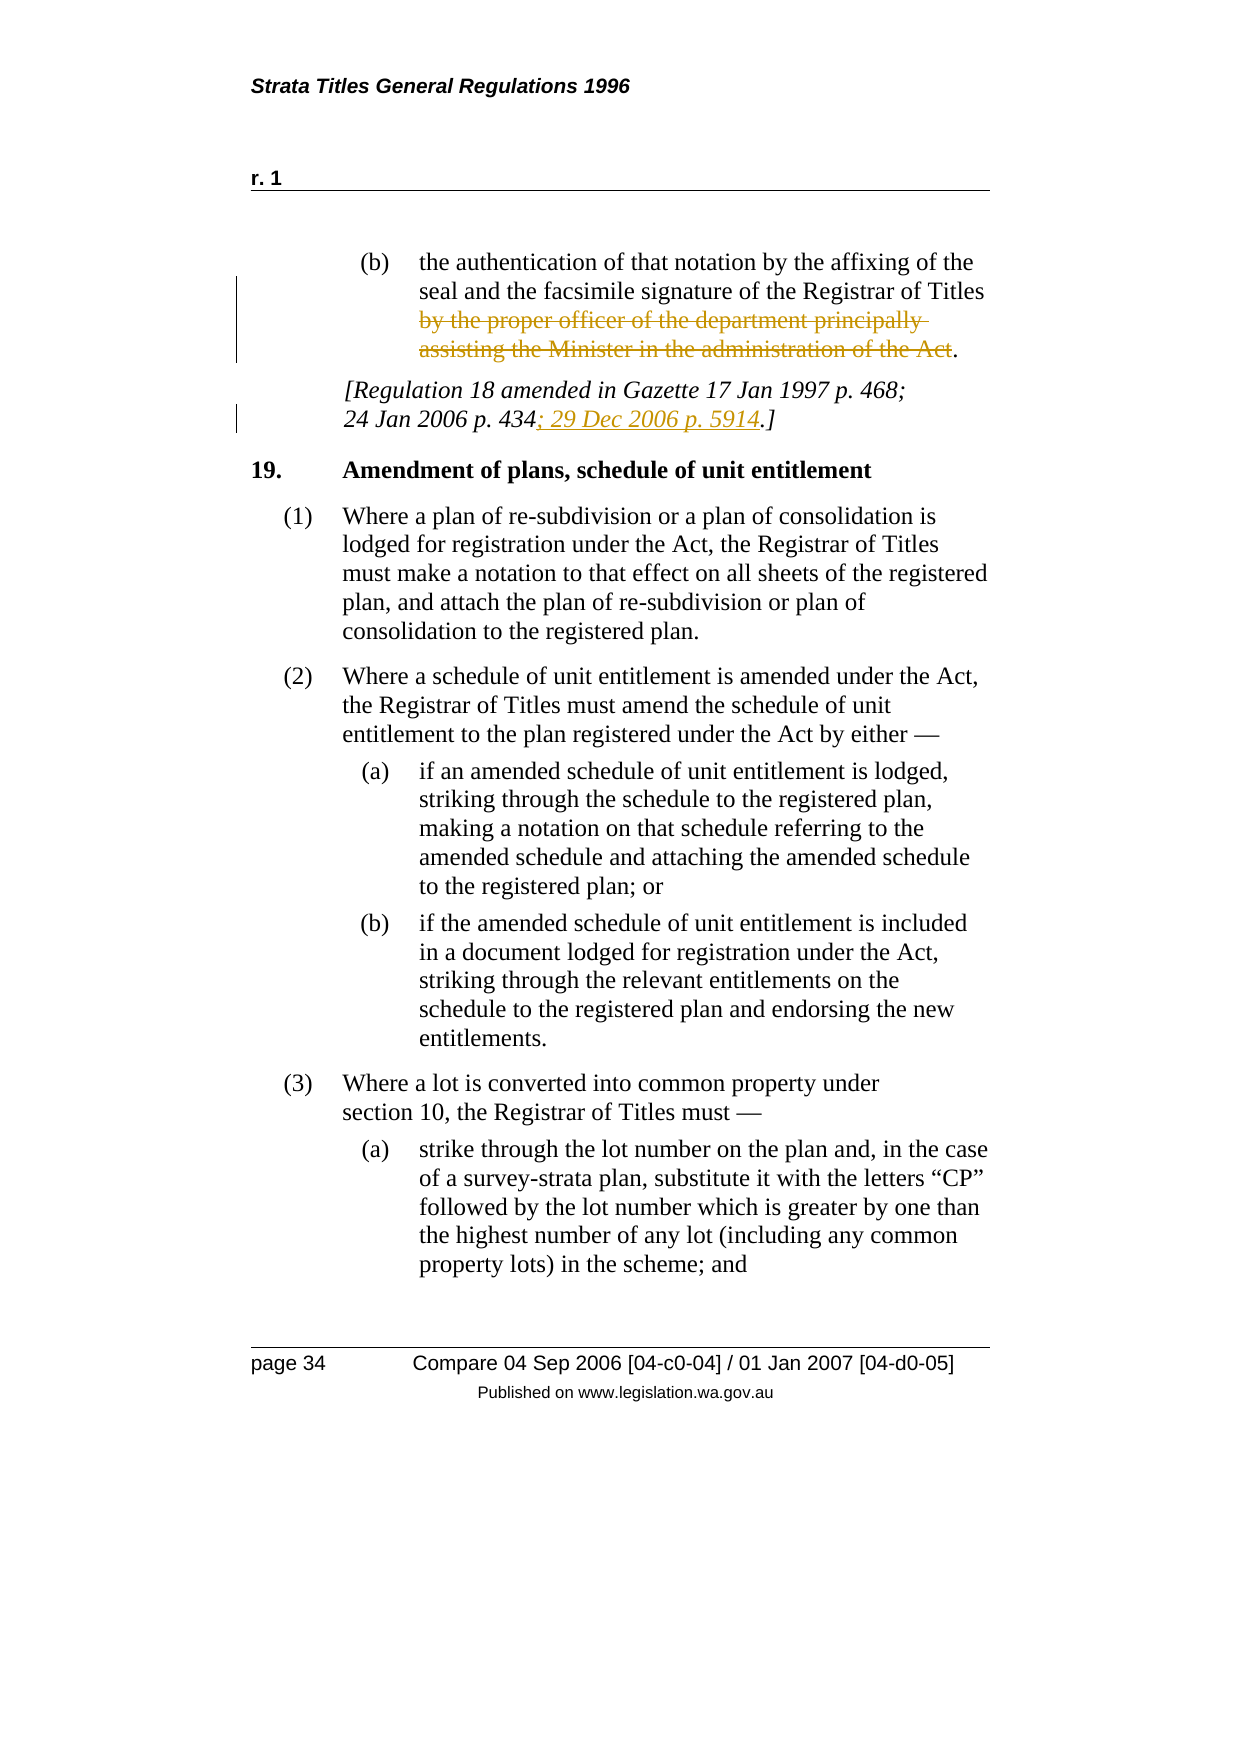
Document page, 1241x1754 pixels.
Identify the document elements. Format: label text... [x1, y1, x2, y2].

text (3) Where a lot is converted into common property under section 10, the Registrar of Titles must — [251, 1068, 990, 1126]
text (2) Where a schedule of unit entitlement is amended under the Act, the Registrar of Titles must amend the schedule of unit entitlement to the plan registered under the Act by either — [251, 661, 990, 747]
text (b) if the amended schedule of unit entitlement is included in a document lodged for registration under the Act, striking through the relevant entitlements on the schedule to the registered plan and endorsing the new entitlements. [251, 908, 990, 1052]
text (1) Where a plan of re-subdivision or a plan of consolidation is lodged for registration under the Act, the Registrar of Titles must make a notation to that effect on all sheets of the registered plan, and attach the plan of re-subdivision or plan of consolidation to the registered plan. [251, 501, 990, 644]
text [Regulation 18 amended in Gazette 17 Jan 1997 p. 468; 24 Jan 2006 p. 434.] [251, 375, 990, 432]
text (b) the authentication of that notation by the affixing of the seal and the facsimile signature of the Registrar of Titles. [251, 247, 990, 362]
text (a) strike through the lot number on the plan and, in the case of a survey-strata plan, substitute it with the letters “CP” followed by the lot number which is greater by one than the highest number of any lot (including any common property lots) in the scheme; and [251, 1134, 990, 1278]
subtitle 19. Amendment of plans, schedule of unit entitlement [251, 455, 990, 484]
text (a) if an amended schedule of unit entitlement is lodged, striking through the schedule to the registered plan, making a notation on that schedule referring to the amended schedule and attaching the amended schedule to the registered plan; or [251, 756, 990, 899]
